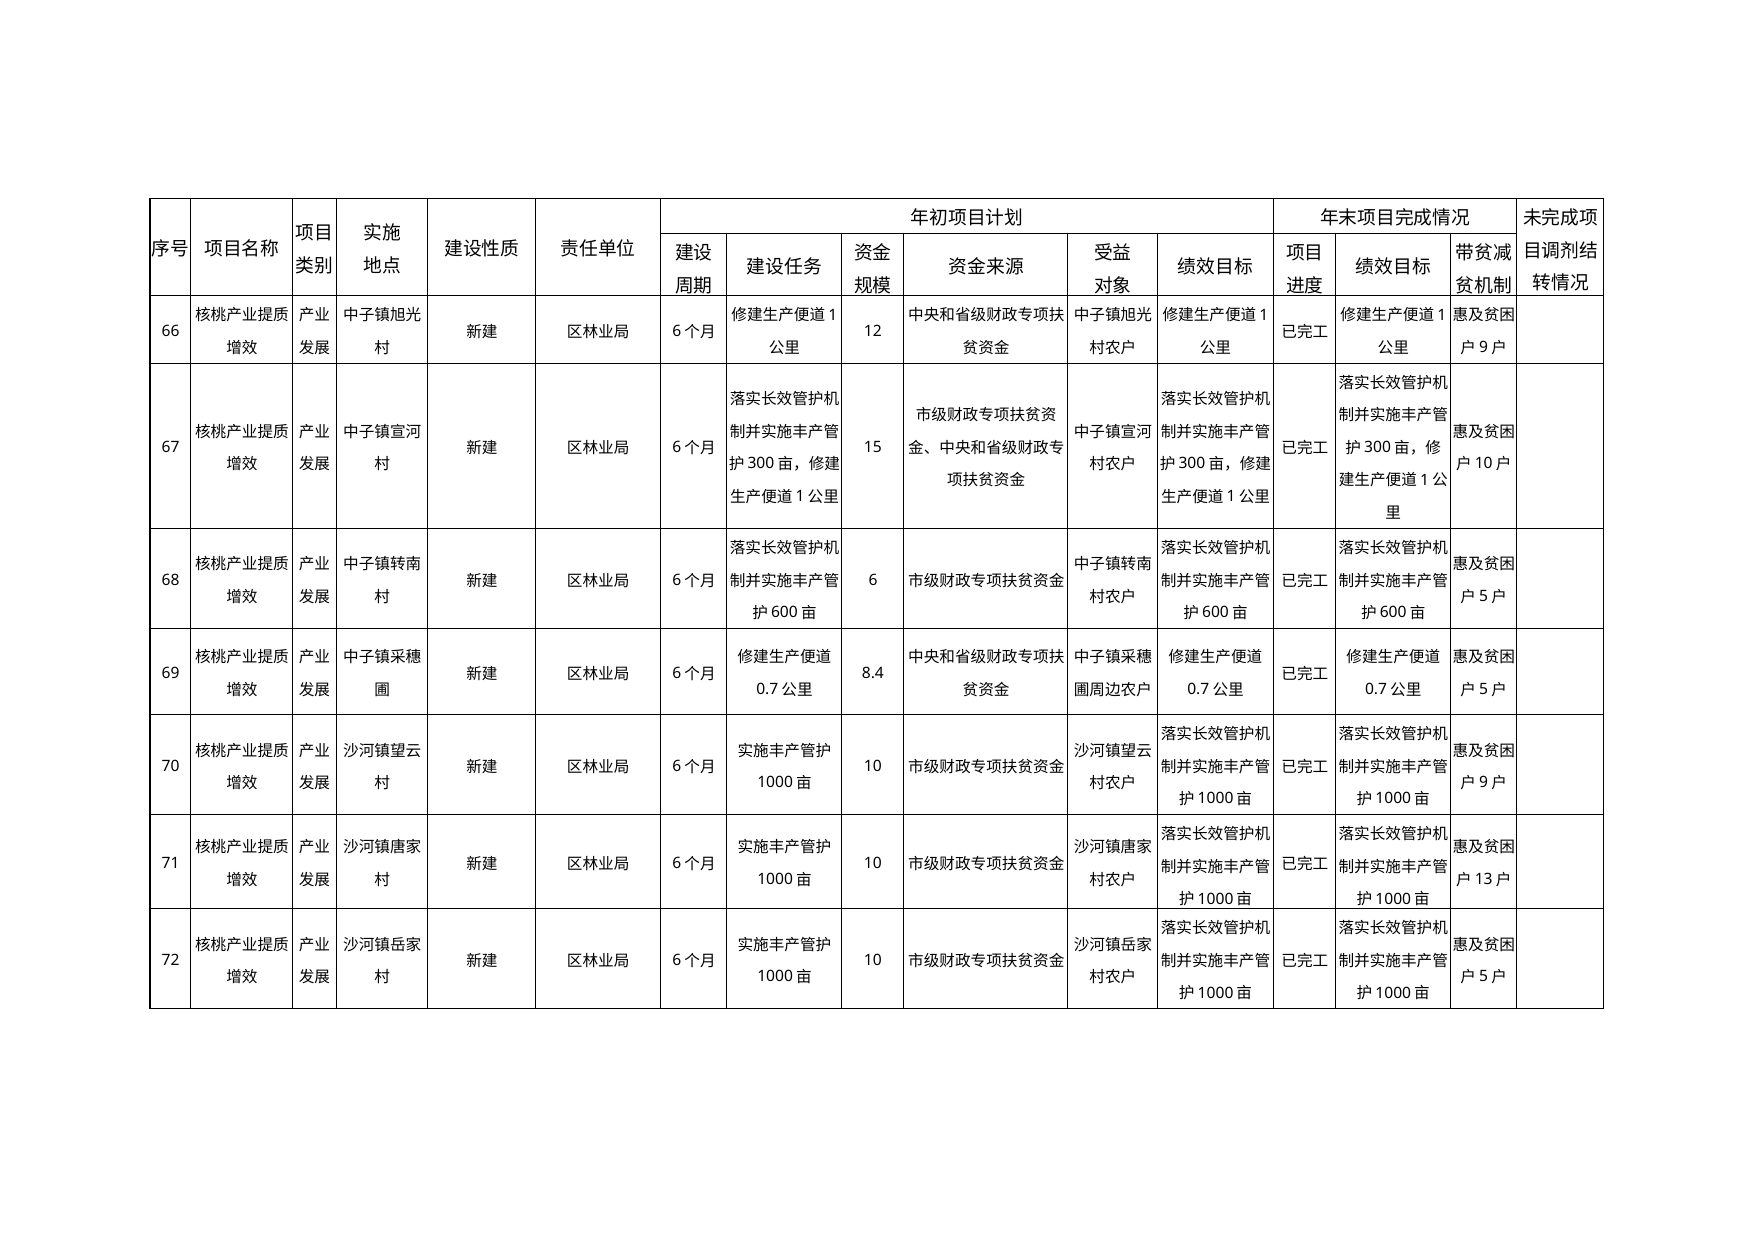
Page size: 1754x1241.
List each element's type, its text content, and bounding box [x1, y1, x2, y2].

table_cell 产业发展 [293, 364, 336, 528]
table_header 建设性质 [428, 199, 535, 295]
table_cell 沙河镇望云村农户 [1068, 715, 1157, 814]
table_cell 区林业局 [536, 715, 660, 814]
table_cell 实施丰产管护1000亩 [727, 815, 841, 908]
table_cell [1517, 715, 1603, 814]
table_cell 实施丰产管护1000亩 [727, 715, 841, 814]
table_cell 惠及贫困户9户 [1451, 296, 1516, 363]
table_cell 落实长效管护机制并实施丰产管护1000亩 [1336, 815, 1450, 908]
table_cell 修建生产便道0.7公里 [1336, 629, 1450, 714]
table_cell [1517, 529, 1603, 628]
table_cell 已完工 [1274, 629, 1335, 714]
table_cell 建设 周期 [661, 234, 726, 295]
table_cell 惠及贫困户9户 [1451, 715, 1516, 814]
table_cell 市级财政专项扶贫资金 [904, 529, 1067, 628]
table_header 年末项目完成情况 [1274, 199, 1516, 233]
table_cell 资金来源 [904, 234, 1067, 295]
table_header 序号 [151, 199, 190, 295]
table_header 项目名称 [191, 199, 292, 295]
table_cell 产业发展 [293, 815, 336, 908]
table_cell 10 [842, 715, 903, 814]
table_cell 68 [151, 529, 190, 628]
table_cell 新建 [428, 364, 535, 528]
table_cell 市级财政专项扶贫资金 [904, 815, 1067, 908]
table_cell 新建 [428, 815, 535, 908]
table_cell 沙河镇唐家村 [337, 815, 427, 908]
table_cell 区林业局 [536, 364, 660, 528]
table_cell 10 [842, 815, 903, 908]
table_cell 区林业局 [536, 296, 660, 363]
table_cell 惠及贫困户5户 [1451, 629, 1516, 714]
table_cell 修建生产便道1公里 [1336, 296, 1450, 363]
table_cell 市级财政专项扶贫资金、中央和省级财政专项扶贫资金 [904, 364, 1067, 528]
table_cell 已完工 [1274, 909, 1335, 1008]
table_cell 核桃产业提质增效 [191, 715, 292, 814]
table_cell 核桃产业提质增效 [191, 529, 292, 628]
table_cell 沙河镇岳家村 [337, 909, 427, 1008]
table_cell 核桃产业提质增效 [191, 364, 292, 528]
table_cell 新建 [428, 529, 535, 628]
table_cell 绩效目标 [1158, 234, 1273, 295]
table_cell 沙河镇唐家村农户 [1068, 815, 1157, 908]
table_cell 中子镇转南村 [337, 529, 427, 628]
table_cell 中子镇旭光村农户 [1068, 296, 1157, 363]
table_cell 落实长效管护机制并实施丰产管护1000亩 [1336, 715, 1450, 814]
table_cell 6个月 [661, 909, 726, 1008]
table_cell 已完工 [1274, 815, 1335, 908]
table_cell 12 [842, 296, 903, 363]
table_cell 新建 [428, 296, 535, 363]
table_cell 中子镇旭光村 [337, 296, 427, 363]
table_header 年初项目计划 [661, 199, 1273, 233]
table_cell 69 [151, 629, 190, 714]
table_cell 中子镇采穗圃周边农户 [1068, 629, 1157, 714]
table_cell [1517, 364, 1603, 528]
table_cell 10 [842, 909, 903, 1008]
table_cell 中子镇宣河村农户 [1068, 364, 1157, 528]
table_cell 已完工 [1274, 296, 1335, 363]
table_cell 已完工 [1274, 715, 1335, 814]
table_cell 6个月 [661, 629, 726, 714]
table_cell 落实长效管护机制并实施丰产管护1000亩 [1158, 909, 1273, 1008]
table_cell 修建生产便道0.7公里 [727, 629, 841, 714]
table_cell 惠及贫困户5户 [1451, 529, 1516, 628]
table_cell [1517, 296, 1603, 363]
table_cell 中子镇宣河村 [337, 364, 427, 528]
table_cell [1517, 909, 1603, 1008]
table_cell 受益 对象 [1068, 234, 1157, 295]
table_cell 6个月 [661, 296, 726, 363]
table_cell 建设任务 [727, 234, 841, 295]
table_cell 中子镇采穗圃 [337, 629, 427, 714]
table_cell 中央和省级财政专项扶贫资金 [904, 296, 1067, 363]
table_cell 产业发展 [293, 629, 336, 714]
table_cell 惠及贫困户10户 [1451, 364, 1516, 528]
table_cell 落实长效管护机制并实施丰产管护300亩，修建生产便道1公里 [1158, 364, 1273, 528]
table_cell 修建生产便道1公里 [727, 296, 841, 363]
table_cell 带贫减贫机制 [1451, 234, 1516, 295]
table_cell 区林业局 [536, 815, 660, 908]
table_cell 6个月 [661, 815, 726, 908]
table_cell 落实长效管护机制并实施丰产管护300亩，修建生产便道1公里 [727, 364, 841, 528]
table_cell 67 [151, 364, 190, 528]
table_cell 项目 进度 [1274, 234, 1335, 295]
table_cell 落实长效管护机制并实施丰产管护600亩 [1336, 529, 1450, 628]
table_cell 市级财政专项扶贫资金 [904, 715, 1067, 814]
table_cell 8.4 [842, 629, 903, 714]
table_header 实施 地点 [337, 199, 427, 295]
table_cell 核桃产业提质增效 [191, 909, 292, 1008]
table_cell 66 [151, 296, 190, 363]
table_cell 已完工 [1274, 364, 1335, 528]
table_cell 70 [151, 715, 190, 814]
table_cell 惠及贫困户5户 [1451, 909, 1516, 1008]
table_cell 区林业局 [536, 529, 660, 628]
table_cell 新建 [428, 715, 535, 814]
table_header 未完成项目调剂结转情况 [1517, 199, 1603, 295]
table_cell [1517, 815, 1603, 908]
table_cell [1517, 629, 1603, 714]
table_cell 6个月 [661, 715, 726, 814]
table_cell 区林业局 [536, 909, 660, 1008]
table_cell 72 [151, 909, 190, 1008]
table_cell 资金 规模 [842, 234, 903, 295]
table_cell 新建 [428, 629, 535, 714]
table_cell 新建 [428, 909, 535, 1008]
table_cell 核桃产业提质增效 [191, 815, 292, 908]
table_cell 落实长效管护机制并实施丰产管护300亩，修建生产便道1公里 [1336, 364, 1450, 528]
table_cell 落实长效管护机制并实施丰产管护1000亩 [1158, 815, 1273, 908]
table_cell 产业发展 [293, 296, 336, 363]
table_cell 沙河镇岳家村农户 [1068, 909, 1157, 1008]
table_cell 惠及贫困户13户 [1451, 815, 1516, 908]
table_cell 落实长效管护机制并实施丰产管护600亩 [727, 529, 841, 628]
table_cell 实施丰产管护1000亩 [727, 909, 841, 1008]
table_cell 中央和省级财政专项扶贫资金 [904, 629, 1067, 714]
table_cell 区林业局 [536, 629, 660, 714]
table_cell 落实长效管护机制并实施丰产管护1000亩 [1336, 909, 1450, 1008]
table_cell 中子镇转南村农户 [1068, 529, 1157, 628]
table_cell 产业发展 [293, 715, 336, 814]
table_cell 落实长效管护机制并实施丰产管护1000亩 [1158, 715, 1273, 814]
table_cell 6个月 [661, 529, 726, 628]
table_cell 落实长效管护机制并实施丰产管护600亩 [1158, 529, 1273, 628]
table_cell 产业发展 [293, 529, 336, 628]
table_cell 沙河镇望云村 [337, 715, 427, 814]
table_cell 已完工 [1274, 529, 1335, 628]
table_cell 绩效目标 [1336, 234, 1450, 295]
table_cell 修建生产便道0.7公里 [1158, 629, 1273, 714]
table_cell 产业发展 [293, 909, 336, 1008]
table_cell 6 [842, 529, 903, 628]
table_cell 15 [842, 364, 903, 528]
table_header 项目类别 [293, 199, 336, 295]
table_cell 修建生产便道1公里 [1158, 296, 1273, 363]
table_cell 市级财政专项扶贫资金 [904, 909, 1067, 1008]
table_header 责任单位 [536, 199, 660, 295]
table_cell 核桃产业提质增效 [191, 296, 292, 363]
table_cell 核桃产业提质增效 [191, 629, 292, 714]
table_cell 71 [151, 815, 190, 908]
table_cell 6个月 [661, 364, 726, 528]
